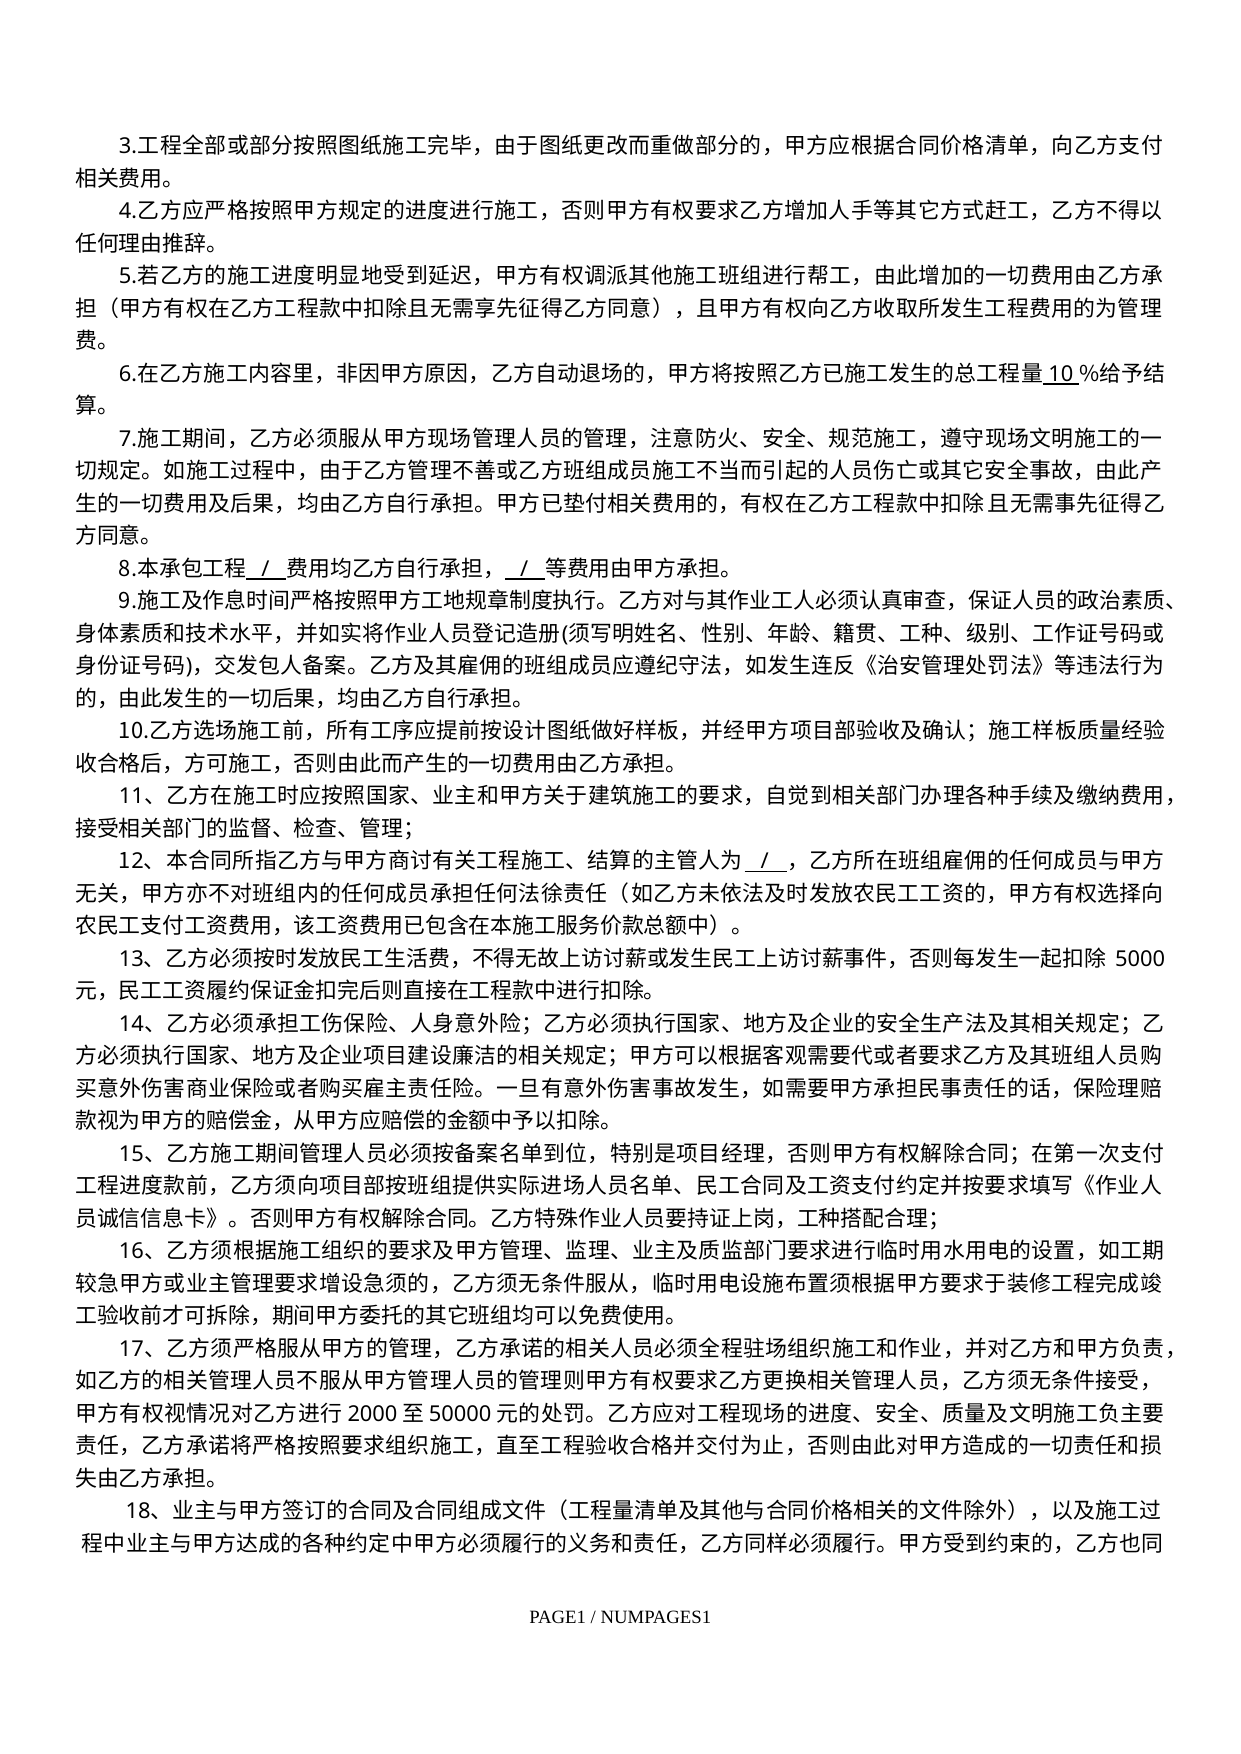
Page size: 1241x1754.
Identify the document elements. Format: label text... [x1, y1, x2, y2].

text 13、乙方必须按时发放民工生活费，不得无故上访讨薪或发生民工上访讨薪事件，否则每发生一起扣除5000元，民工工资履约保证金扣完后则直接在工程款中进行扣除。 [75, 941, 1165, 1006]
text 17、乙方须严格服从甲方的管理，乙方承诺的相关人员必须全程驻场组织施工和作业，并对乙方和甲方负责，如乙方的相关管理人员不服从甲方管理人员的管理则甲方有权要求乙方更换相关管理人员，乙方须无条件接受，甲方有权视情况对乙方进行2000至50000元的处罚。乙方应对工程现场的进度、安全、质量及文明施工负主要责任，乙方承诺将严格按照要求组织施工，直至工程验收合格并交付为止，否则由此对甲方造成的一切责任和损失由乙方承担。 [75, 1331, 1165, 1493]
text 16、乙方须根据施工组织的要求及甲方管理、监理、业主及质监部门要求进行临时用水用电的设置，如工期较急甲方或业主管理要求增设急须的，乙方须无条件服从，临时用电设施布置须根据甲方要求于装修工程完成竣工验收前才可拆除，期间甲方委托的其它班组均可以免费使用。 [75, 1233, 1165, 1331]
text 12、本合同所指乙方与甲方商讨有关工程施工、结算的主管人为 / ，乙方所在班组雇佣的任何成员与甲方无关，甲方亦不对班组内的任何成员承担任何法徐责任（如乙方未依法及时发放农民工工资的，甲方有权选择向农民工支付工资费用，该工资费用已包含在本施工服务价款总额中）。 [75, 843, 1165, 941]
text 6.在乙方施工内容里，非因甲方原因，乙方自动退场的，甲方将按照乙方已施工发生的总工程量 10 %给予结算。 [75, 356, 1165, 421]
text 11、乙方在施工时应按照国家、业主和甲方关于建筑施工的要求，自觉到相关部门办理各种手续及缴纳费用，接受相关部门的监督、检查、管理； [75, 778, 1165, 843]
text 5.若乙方的施工进度明显地受到延迟，甲方有权调派其他施工班组进行帮工，由此增加的一切费用由乙方承担（甲方有权在乙方工程款中扣除且无需享先征得乙方同意），且甲方有权向乙方收取所发生工程费用的为管理费。 [75, 258, 1165, 356]
text 7.施工期间，乙方必须服从甲方现场管理人员的管理，注意防火、安全、规范施工，遵守现场文明施工的一切规定。如施工过程中，由于乙方管理不善或乙方班组成员施工不当而引起的人员伤亡或其它安全事故，由此产生的一切费用及后果，均由乙方自行承担。甲方已垫付相关费用的，有权在乙方工程款中扣除且无需事先征得乙方同意。 [75, 421, 1165, 551]
text 15、乙方施工期间管理人员必须按备案名单到位，特别是项目经理，否则甲方有权解除合同；在第一次支付工程进度款前，乙方须向项目部按班组提供实际进场人员名单、民工合同及工资支付约定并按要求填写《作业人员诚信信息卡》。否则甲方有权解除合同。乙方特殊作业人员要持证上岗，工种搭配合理； [75, 1136, 1165, 1233]
text 14、乙方必须承担工伤保险、人身意外险；乙方必须执行国家、地方及企业的安全生产法及其相关规定；乙方必须执行国家、地方及企业项目建设廉洁的相关规定；甲方可以根据客观需要代或者要求乙方及其班组人员购买意外伤害商业保险或者购买雇主责任险。一旦有意外伤害事故发生，如需要甲方承担民事责任的话，保险理赔款视为甲方的赔偿金，从甲方应赔偿的金额中予以扣除。 [75, 1006, 1165, 1136]
text 9.施工及作息时间严格按照甲方工地规章制度执行。乙方对与其作业工人必须认真审查，保证人员的政治素质、身体素质和技术水平，并如实将作业人员登记造册(须写明姓名、性别、年龄、籍贯、工种、级别、工作证号码或身份证号码)，交发包人备案。乙方及其雇佣的班组成员应遵纪守法，如发生连反《治安管理处罚法》等违法行为的，由此发生的一切后果，均由乙方自行承担。 [75, 583, 1165, 713]
text 10.乙方选场施工前，所有工序应提前按设计图纸做好样板，并经甲方项目部验收及确认；施工样板质量经验收合格后，方可施工，否则由此而产生的一切费用由乙方承担。 [75, 713, 1165, 778]
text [82, 1493, 1165, 1558]
text 8.本承包工程 / 费用均乙方自行承担， / 等费用由甲方承担。 [75, 551, 1165, 583]
text 3.工程全部或部分按照图纸施工完毕，由于图纸更改而重做部分的，甲方应根据合同价格清单，向乙方支付相关费用。 [75, 128, 1165, 193]
text 4.乙方应严格按照甲方规定的进度进行施工，否则甲方有权要求乙方增加人手等其它方式赶工，乙方不得以任何理由推辞。 [75, 193, 1165, 258]
